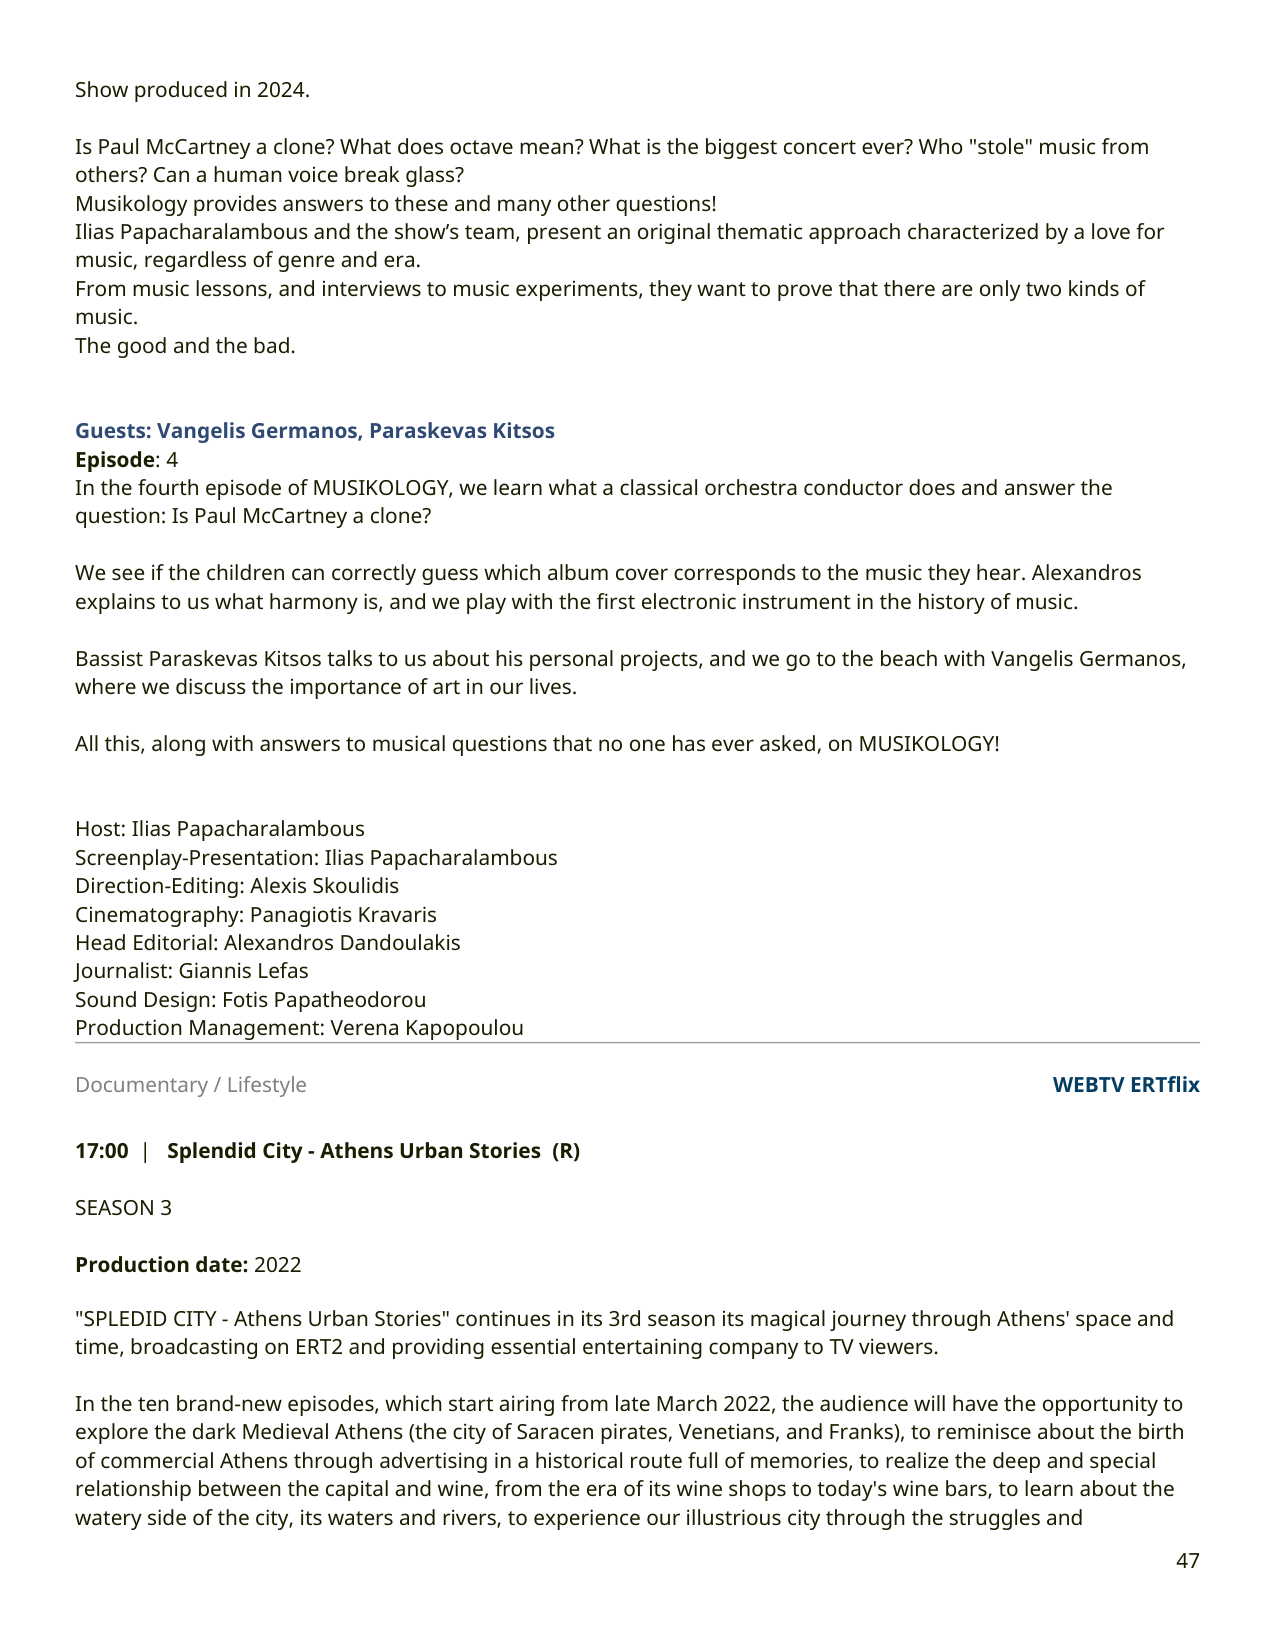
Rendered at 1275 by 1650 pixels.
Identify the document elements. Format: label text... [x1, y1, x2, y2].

table_header WEBTV ERTflix [638, 1071, 1200, 1099]
table_header Documentary / Lifestyle [75, 1071, 637, 1099]
text In the fourth episode of MUSIKOLOGY, we learn what a classical orchestra conductor does and answer the question: Is Paul McCartney a clone? We see if the children can correctly guess which album cover corresponds to the music they hear. Alexandros explains to us what harmony is, and we play with the first electronic instrument in the history of music. Bassist Paraskevas Kitsos talks to us about his personal projects, and we go to the beach with Vangelis Germanos, where we discuss the importance of art in our lives. All this, along with answers to musical questions that no one has ever asked, on MUSIKOLOGY! [75, 473, 1200, 757]
text 17:00 | Splendid City - Athens Urban Stories (R) SEASON 3 Production date: 2022 [75, 1099, 1200, 1279]
text Guests: Vangelis Germanos, Paraskevas Kitsos Episode: 4 [75, 359, 1200, 473]
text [75, 1304, 1200, 1531]
text Show produced in 2024. Is Paul McCartney a clone? What does octave mean? What is the biggest concert ever? Who "stole" music from others? Can a human voice break glass? Musikology provides answers to these and many other questions! Ilias Papacharalambous and the show’s team, present an original thematic approach characterized by a love for music, regardless of genre and era. From music lessons, and interviews to music experiments, they want to prove that there are only two kinds of music. The good and the bad. [75, 75, 1200, 359]
text Host: Ilias Papacharalambous Screenplay-Presentation: Ilias Papacharalambous Direction-Editing: Alexis Skoulidis Cinematography: Panagiotis Kravaris Head Editorial: Alexandros Dandoulakis Journalist: Giannis Lefas Sound Design: Fotis Papatheodorou Production Management: Verena Kapopoulou [75, 757, 1200, 1041]
